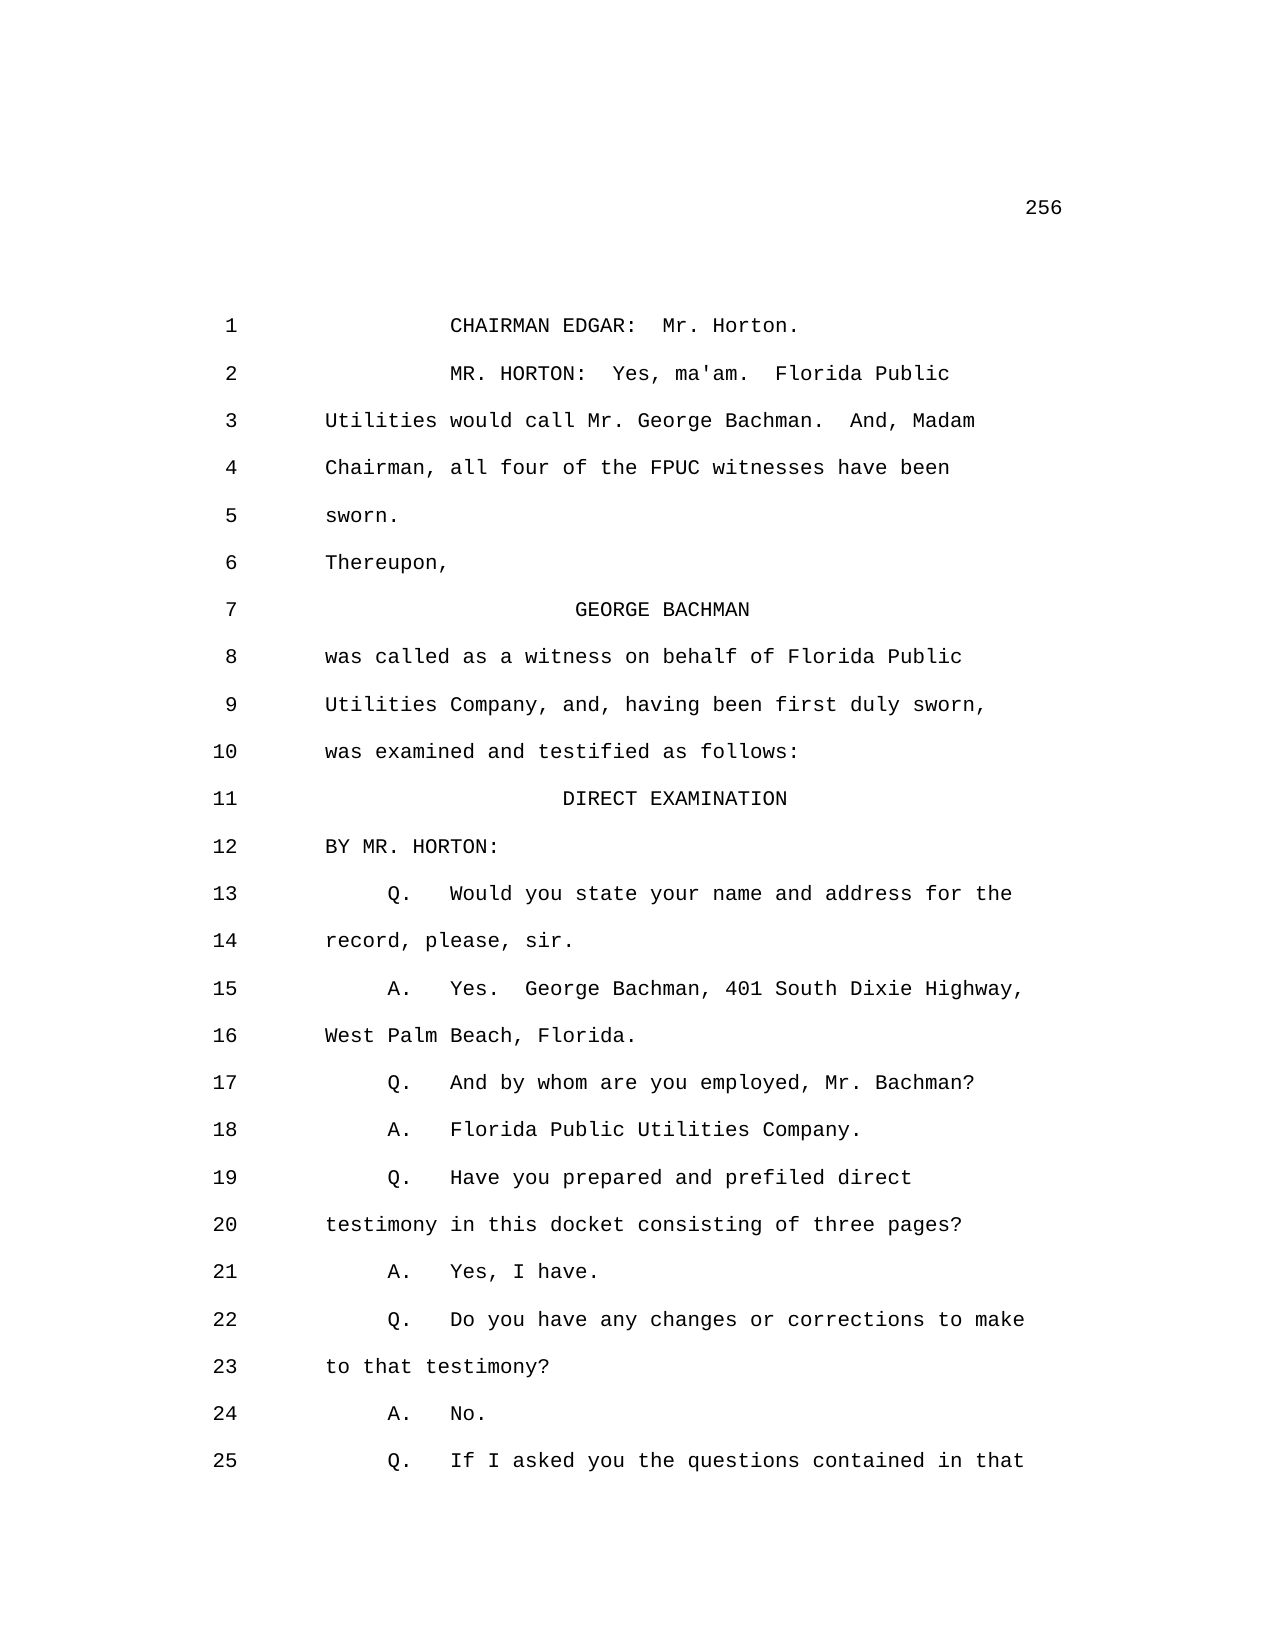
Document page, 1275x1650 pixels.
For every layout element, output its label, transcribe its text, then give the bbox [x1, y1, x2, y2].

text 15 A. Yes. George Bachman, 401 South Dixie Highway, [137, 978, 1138, 1001]
text 3 Utilities would call Mr. George Bachman. And, Madam [137, 410, 1138, 434]
text 12 BY MR. HORTON: [137, 836, 1138, 859]
text 17 Q. And by whom are you employed, Mr. Bachman? [137, 1072, 1138, 1096]
text 13 Q. Would you state your name and address for the [137, 883, 1138, 907]
text 9 Utilities Company, and, having been first duly sworn, [137, 694, 1138, 717]
text 11 DIRECT EXAMINATION [137, 788, 1138, 812]
text 24 A. No. [137, 1403, 1138, 1427]
text 23 to that testimony? [137, 1356, 1138, 1379]
text 25 Q. If I asked you the questions contained in that [137, 1451, 1138, 1474]
text 16 West Palm Beach, Florida. [137, 1025, 1138, 1048]
text 1 CHAIRMAN EDGAR: Mr. Horton. [137, 316, 1138, 339]
text 5 sworn. [137, 505, 1138, 528]
text 19 Q. Have you prepared and prefiled direct [137, 1167, 1138, 1190]
text 20 testimony in this docket consisting of three pages? [137, 1214, 1138, 1238]
text 4 Chairman, all four of the FPUC witnesses have been [137, 457, 1138, 481]
text 22 Q. Do you have any changes or corrections to make [137, 1309, 1138, 1332]
text 18 A. Florida Public Utilities Company. [137, 1119, 1138, 1143]
text 7 GEORGE BACHMAN [137, 599, 1138, 623]
text 8 was called as a witness on behalf of Florida Public [137, 647, 1138, 670]
text 2 MR. HORTON: Yes, ma'am. Florida Public [137, 363, 1138, 386]
text 256 [137, 197, 1138, 221]
text 10 was examined and testified as follows: [137, 741, 1138, 765]
text 21 A. Yes, I have. [137, 1261, 1138, 1285]
text 14 record, please, sir. [137, 930, 1138, 954]
text 6 Thereupon, [137, 552, 1138, 576]
